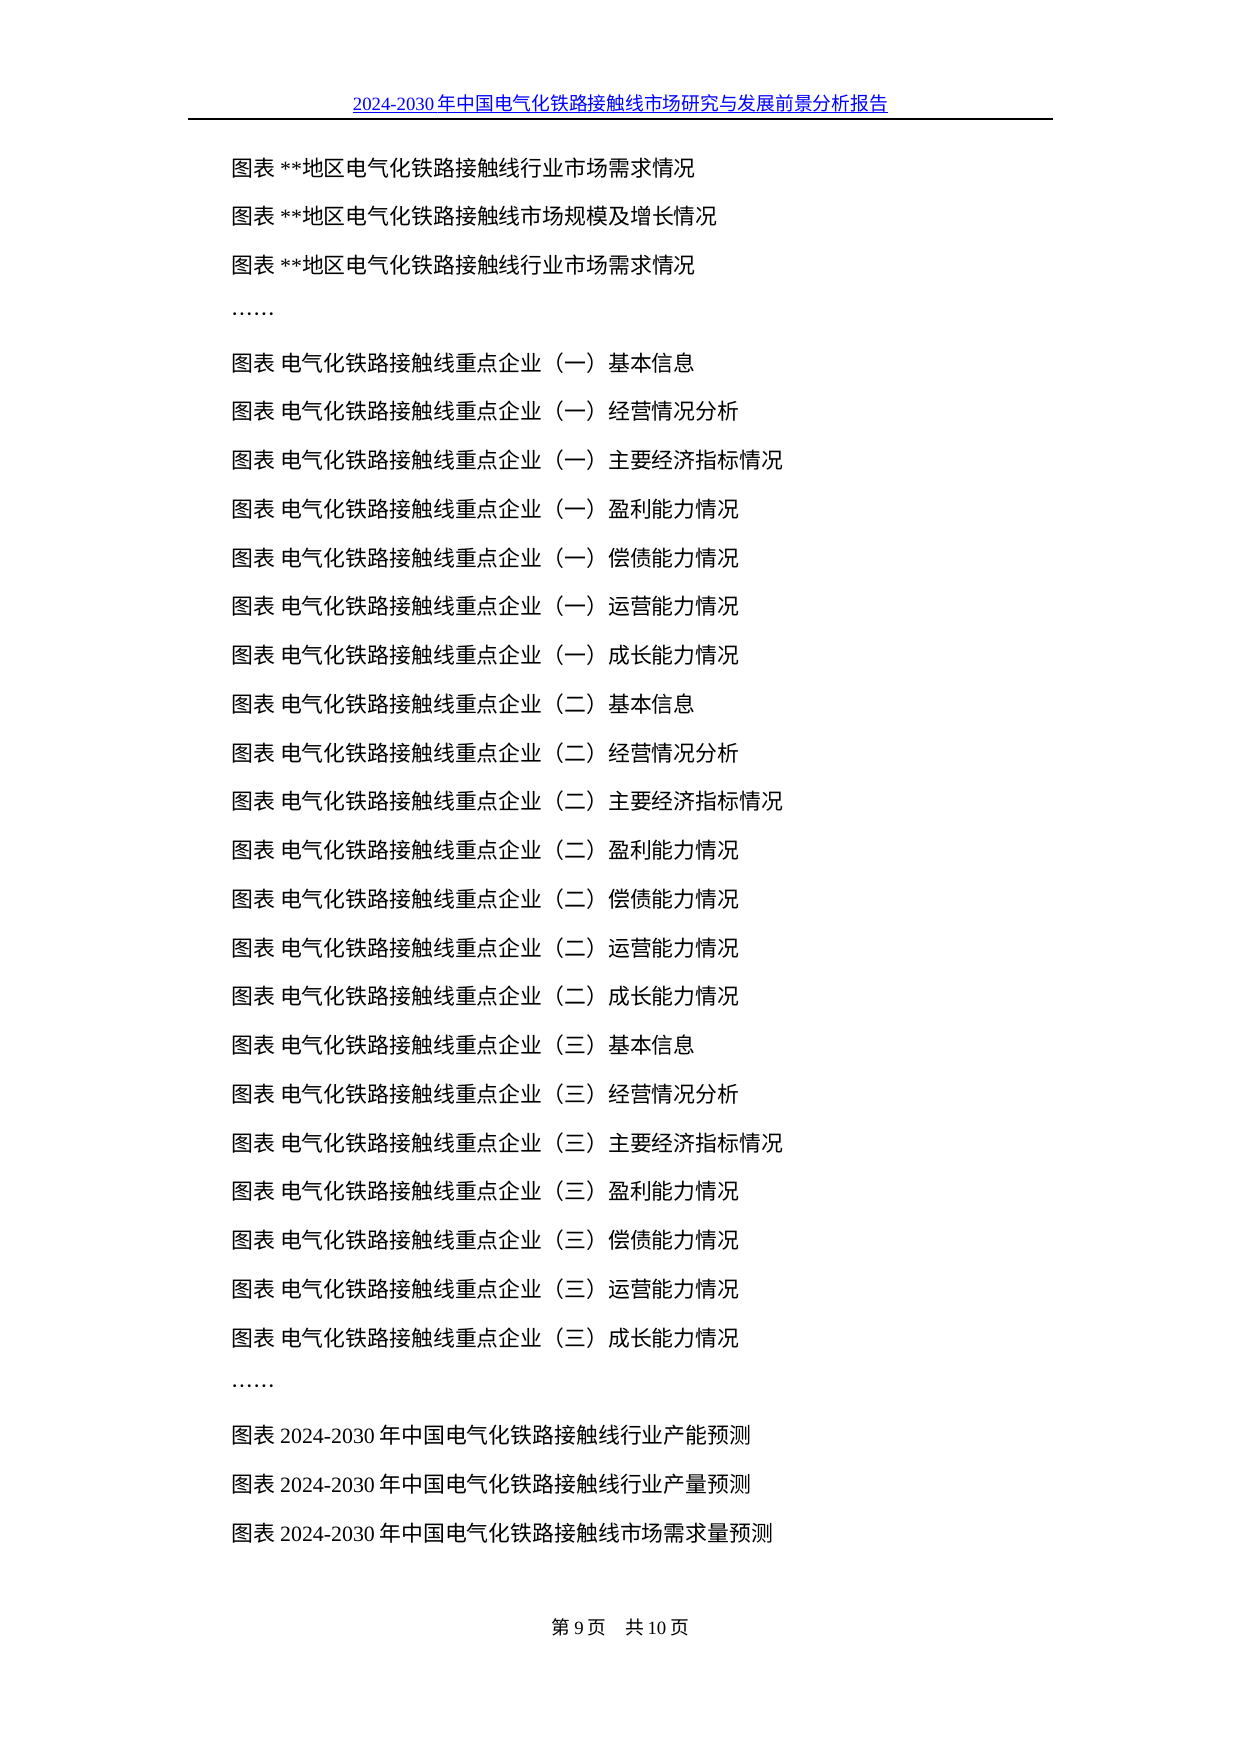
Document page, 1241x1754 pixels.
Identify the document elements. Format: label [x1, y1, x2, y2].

text [187, 150, 1053, 1548]
